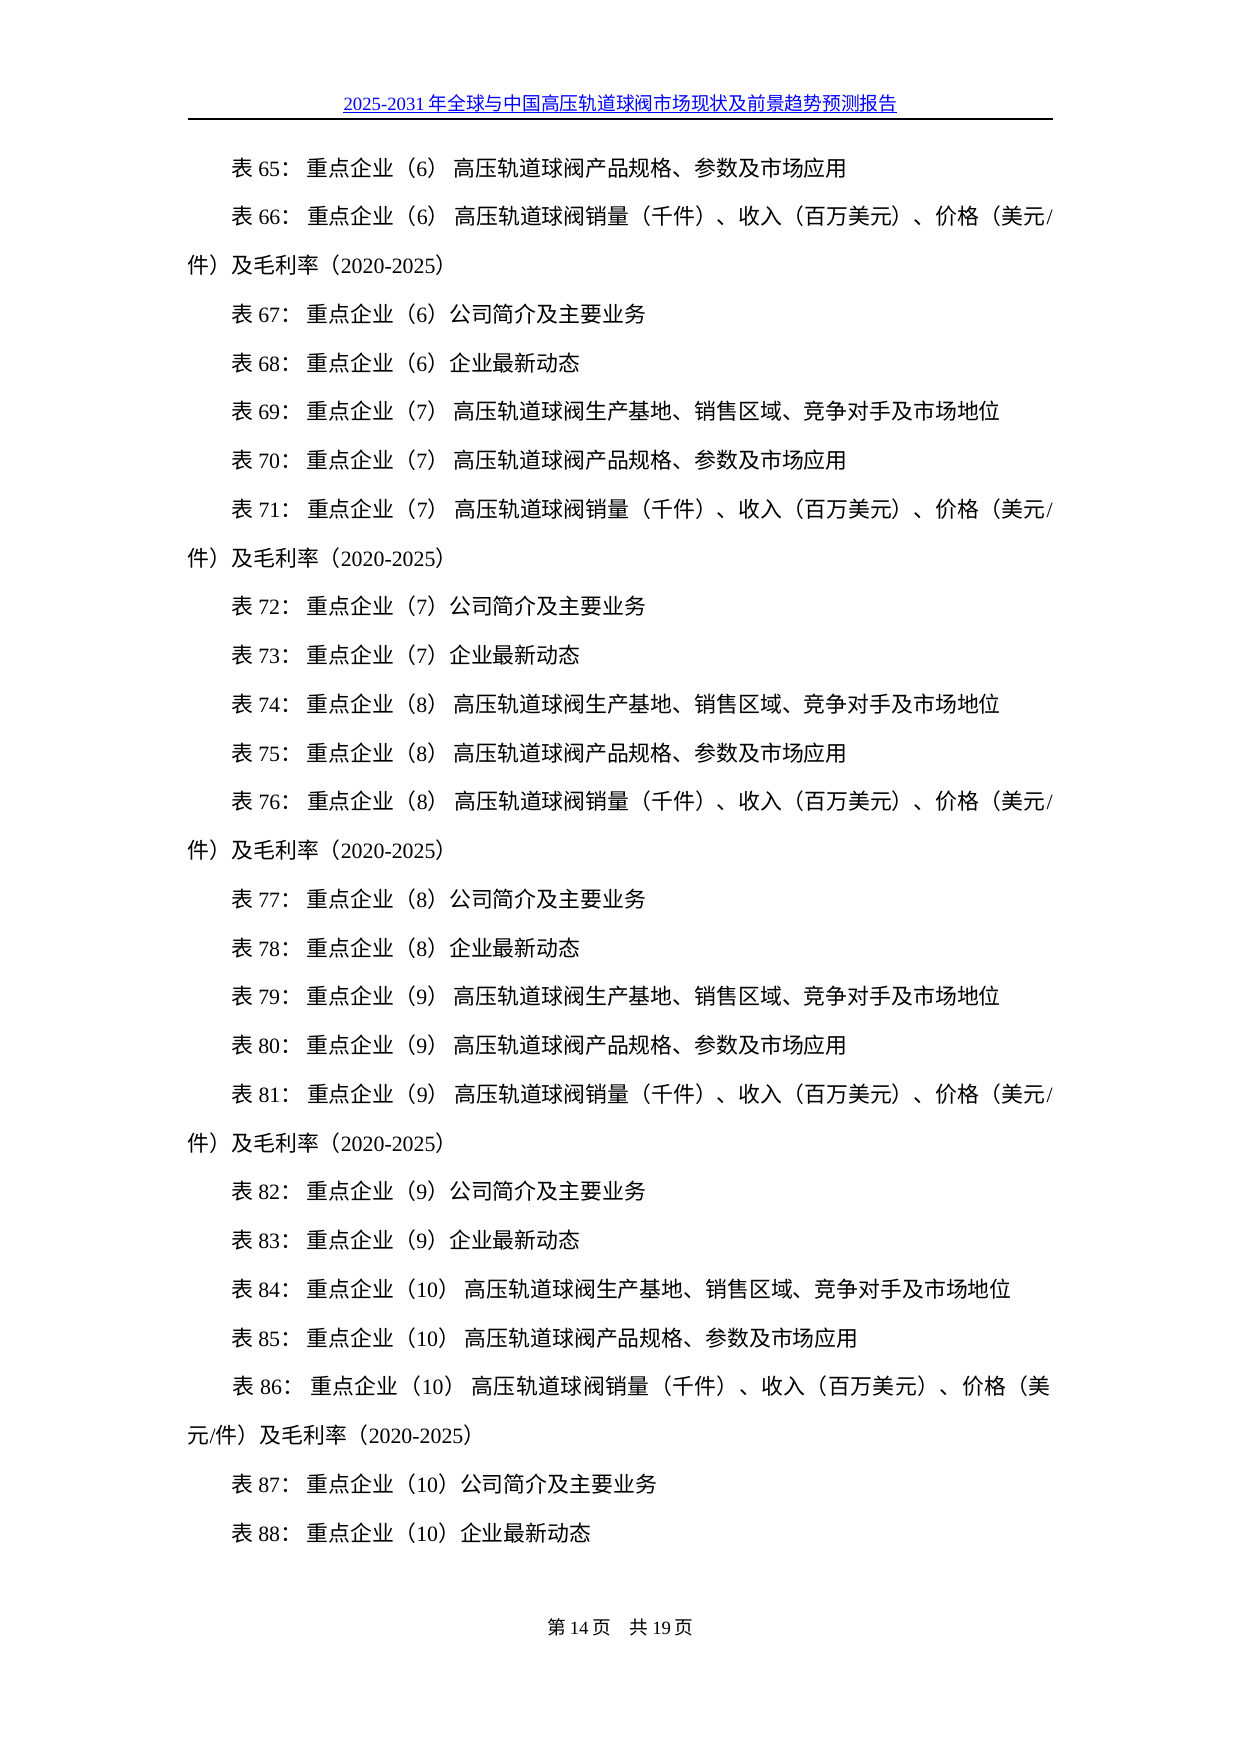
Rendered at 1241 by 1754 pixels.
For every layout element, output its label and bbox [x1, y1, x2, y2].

text [187, 150, 1053, 1548]
